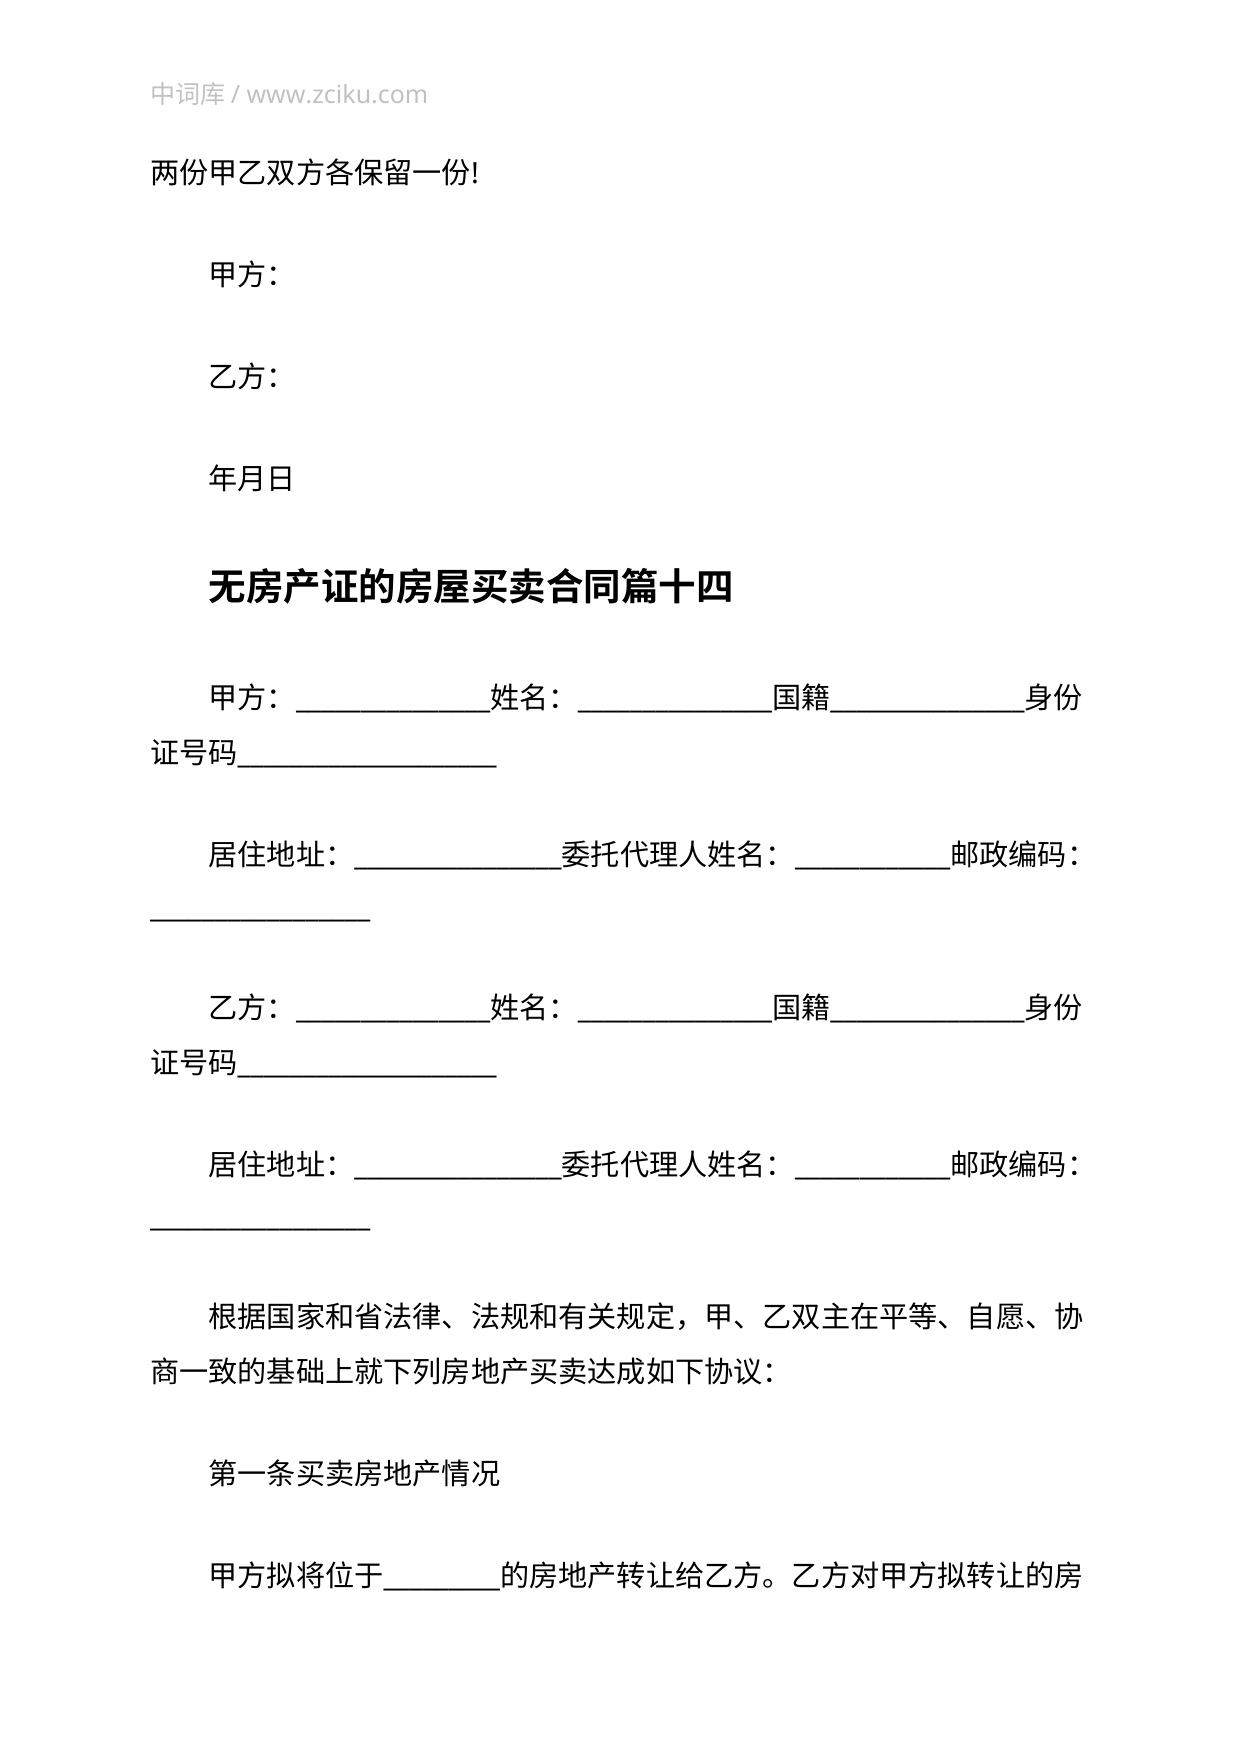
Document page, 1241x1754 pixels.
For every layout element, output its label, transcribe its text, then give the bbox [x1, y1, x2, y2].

text 居住地址：________________委托代理人姓名：____________邮政编码：_________________ [150, 832, 1090, 926]
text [150, 1552, 1090, 1595]
text 乙方： [150, 354, 1090, 396]
text 乙方：_______________姓名：_______________国籍_______________身份证号码____________________ [150, 984, 1090, 1082]
text 无房产证的房屋买卖合同篇十四 [150, 557, 1090, 612]
text 第一条买卖房地产情况 [150, 1451, 1090, 1493]
text 甲方：_______________姓名：_______________国籍_______________身份证号码____________________ [150, 675, 1090, 772]
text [150, 150, 1090, 192]
text 居住地址：________________委托代理人姓名：____________邮政编码：_________________ [150, 1141, 1090, 1235]
text 根据国家和省法律、法规和有关规定，甲、乙双主在平等、自愿、协商一致的基础上就下列房地产买卖达成如下协议： [150, 1294, 1090, 1391]
text 年月日 [150, 456, 1090, 498]
text 甲方： [150, 252, 1090, 294]
